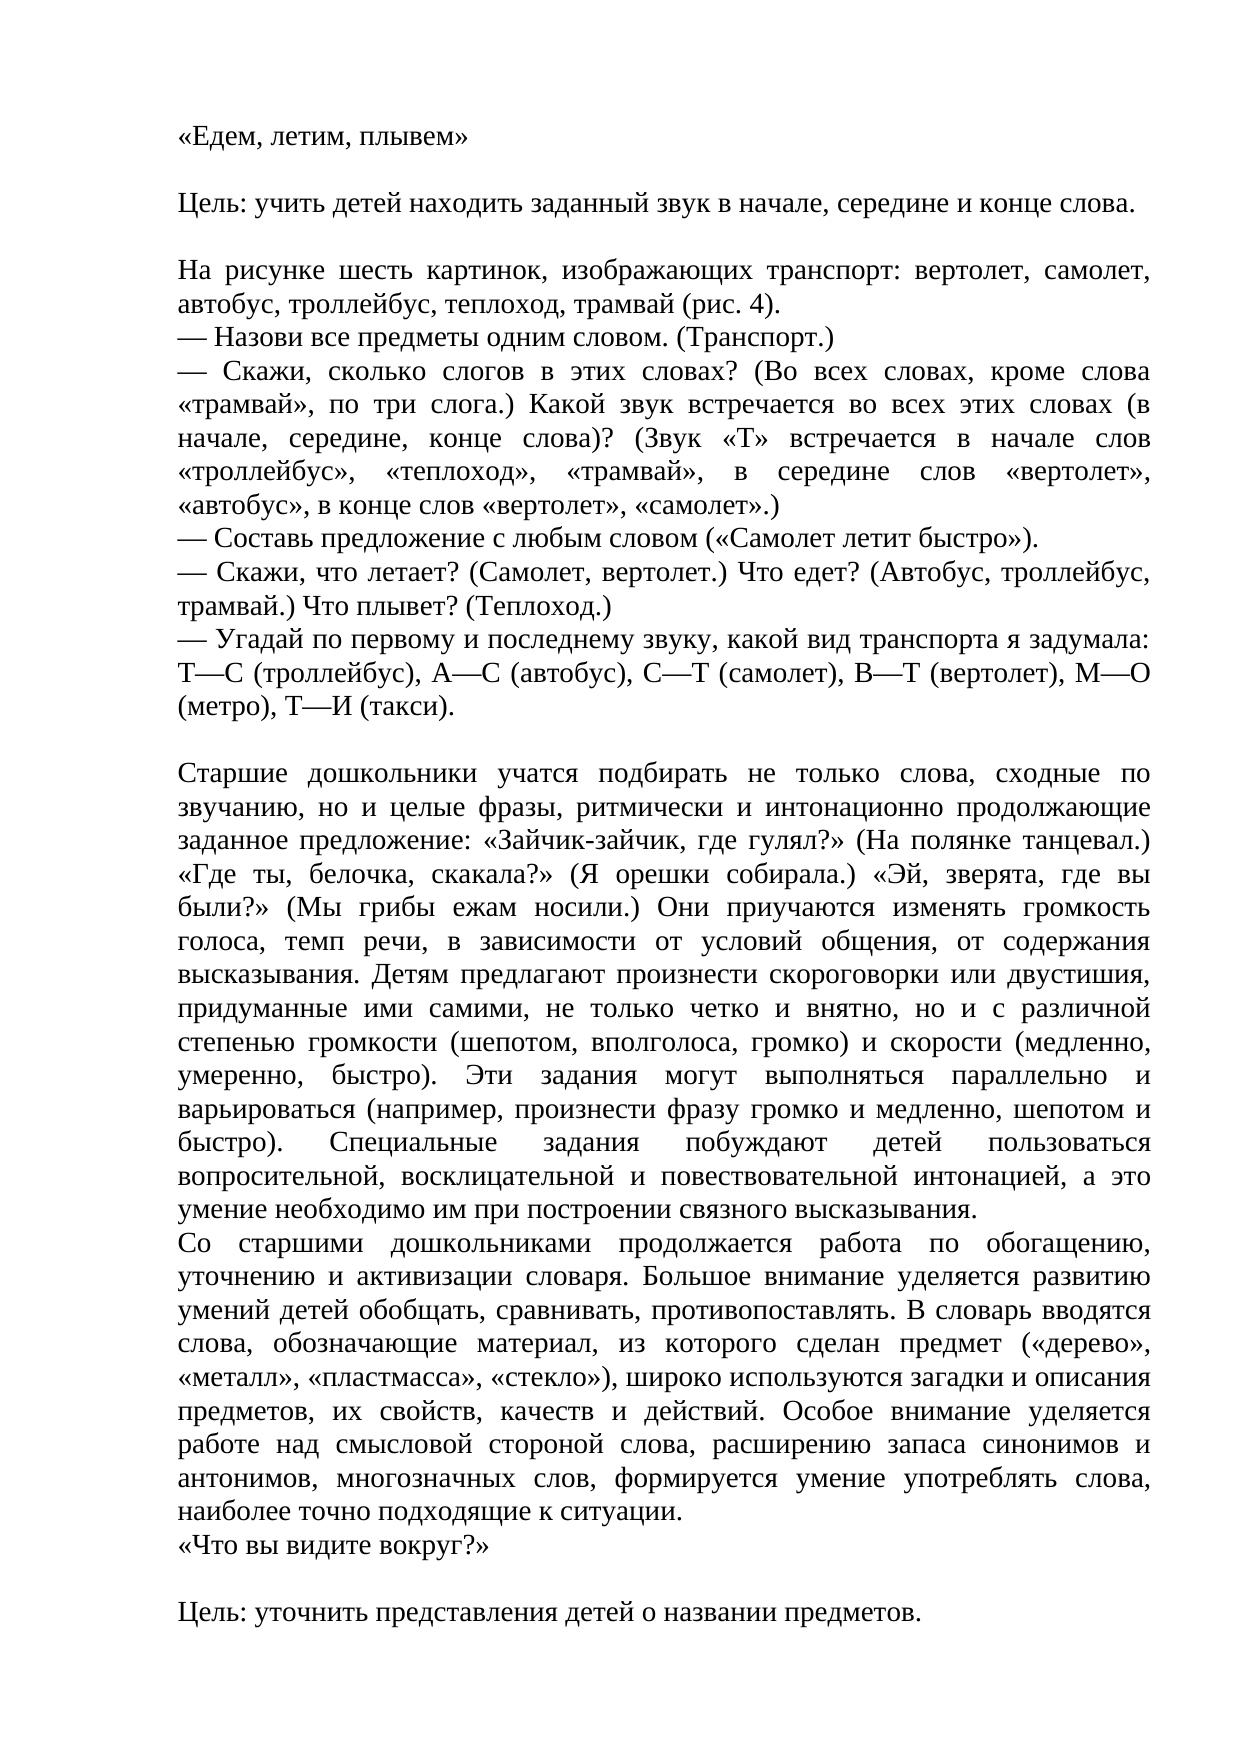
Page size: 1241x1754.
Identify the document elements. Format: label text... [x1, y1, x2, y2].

text Цель: уточнить представления детей о названии предметов. [177, 1594, 1152, 1627]
text «Что вы видите вокруг?» [177, 1527, 1152, 1560]
text — Угадай по первому и последнему звуку, какой вид транспорта я задумала: Т—С (троллейбус), А—С (автобус), С—Т (самолет), В—Т (вертолет), М—О (метро), Т—И (такси). [177, 621, 1152, 722]
text — Составь предложение с любым словом («Самолет летит быстро»). [177, 521, 1152, 554]
text — Скажи, что летает? (Самолет, вертолет.) Что едет? (Автобус, троллейбус, трамвай.) Что плывет? (Теплоход.) [177, 554, 1152, 621]
text На рисунке шесть картинок, изображающих транспорт: вертолет, самолет, автобус, троллейбус, теплоход, трамвай (рис. 4). [177, 252, 1152, 319]
text Старшие дошкольники учатся подбирать не только слова, сходные по звучанию, но и целые фразы, ритмически и интонационно продолжающие заданное предложение: «Зайчик-зайчик, где гулял?» (На полянке танцевал.) «Где ты, белочка, скакала?» (Я орешки собирала.) «Эй, зверята, где вы были?» (Мы грибы ежам носили.) Они приучаются изменять громкость голоса, темп речи, в зависимости от условий общения, от содержания высказывания. Детям предлагают произнести скороговорки или двустишия, придуманные ими самими, не только четко и внятно, но и с различной степенью громкости (шепотом, вполголоса, громко) и скорости (медленно, умеренно, быстро). Эти задания могут выполняться параллельно и варьироваться (например, произнести фразу громко и медленно, шепотом и быстро). Специальные задания побуждают детей пользоваться вопросительной, восклицательной и повествовательной интонацией, а это умение необходимо им при построении связного высказывания. [177, 755, 1152, 1225]
text — Назови все предметы одним словом. (Транспорт.) [177, 319, 1152, 353]
text Цель: учить детей находить заданный звук в начале, середине и конце слова. [177, 185, 1152, 219]
text Со старшими дошкольниками продолжается работа по обогащению, уточнению и активизации словаря. Большое внимание уделяется развитию умений детей обобщать, сравнивать, противопоставлять. В словарь вводятся слова, обозначающие материал, из которого сделан предмет («дерево», «металл», «пластмасса», «стекло»), широко используются загадки и описания предметов, их свойств, качеств и действий. Особое внимание уделяется работе над смысловой стороной слова, расширению запаса синонимов и антонимов, многозначных слов, формируется умение употреблять слова, наиболее точно подходящие к ситуации. [177, 1225, 1152, 1527]
text «Едем, летим, плывем» [177, 118, 1152, 152]
text — Скажи, сколько слогов в этих словах? (Во всех словах, кроме слова «трамвай», по три слога.) Какой звук встречается во всех этих словах (в начале, середине, конце слова)? (Звук «Т» встречается в начале слов «троллейбус», «теплоход», «трамвай», в середине слов «вертолет», «автобус», в конце слов «вертолет», «самолет».) [177, 353, 1152, 521]
